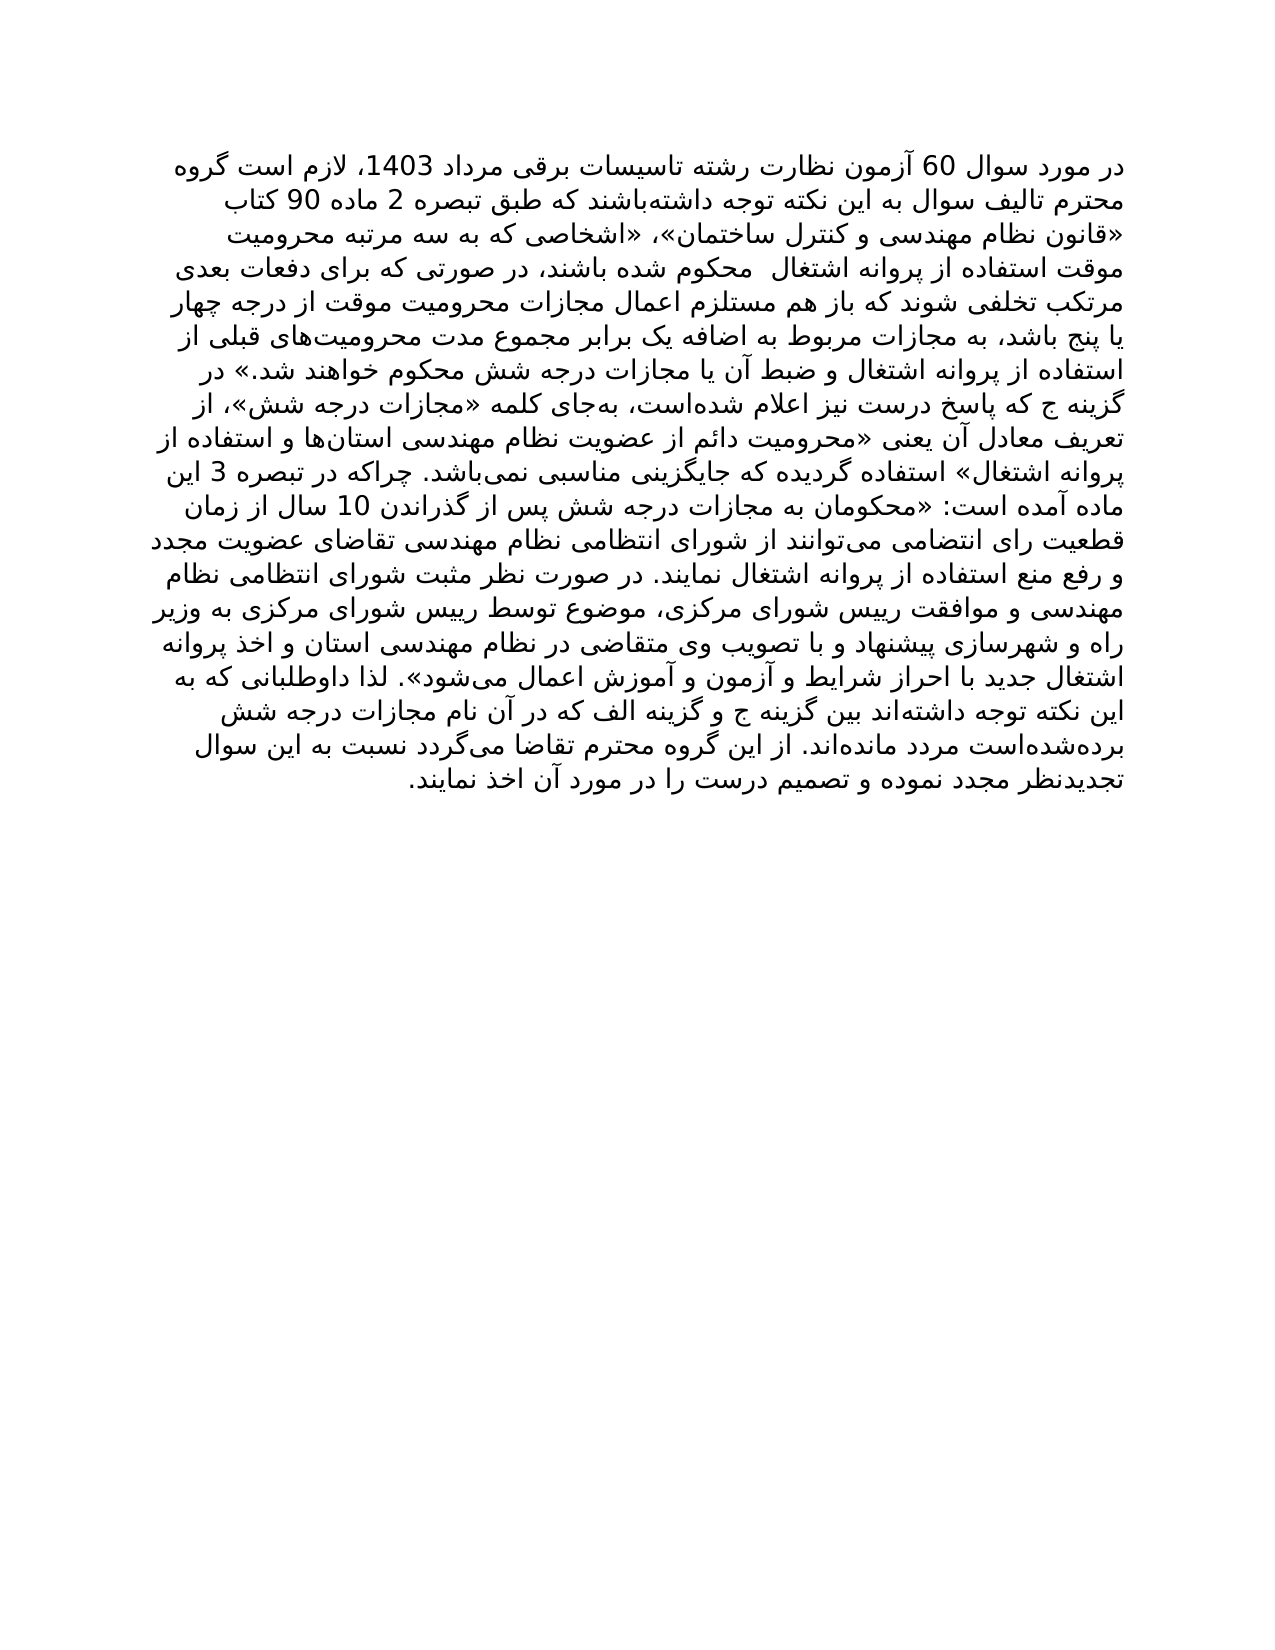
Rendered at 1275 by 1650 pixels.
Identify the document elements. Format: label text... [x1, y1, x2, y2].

text در مورد سوال 60 آزمون نظارت رشته تاسیسات برقی مرداد 1403، لازم است گروه محترم تالیف سوال به این نکته توجه داشته‌باشند که طبق تبصره 2 ماده 90 کتاب «قانون نظام مهندسی و کنترل ساختمان»، «اشخاصی که به سه مرتبه محرومیت موقت استفاده از پروانه اشتغال محکوم شده باشند، در صورتی که برای دفعات بعدی مرتکب تخلفی شوند که باز هم مستلزم اعمال مجازات محرومیت موقت از درجه چهار یا پنج باشد، به مجازات مربوط به اضافه یک برابر مجموع مدت محرومیت‌های قبلی از استفاده از پروانه اشتغال و ضبط آن یا مجازات درجه شش محکوم خواهند شد.» در گزینه ج که پاسخ درست نیز اعلام شده‌است، به‌جای کلمه «مجازات درجه شش»، از تعریف معادل آن یعنی «محرومیت دائم از عضویت نظام مهندسی استان‌ها و استفاده از پروانه اشتغال» استفاده گردیده که جایگزینی مناسبی نمی‌باشد. چراکه در تبصره 3 این ماده آمده است: «محکومان به مجازات درجه شش پس از گذراندن 10 سال از زمان قطعیت رای انتضامی می‌توانند از شورای انتظامی نظام مهندسی تقاضای عضویت مجدد و رفع منع استفاده از پروانه اشتغال نمایند. در صورت نظر مثبت شورای انتظامی نظام مهندسی و موافقت رییس شورای مرکزی، موضوع توسط رییس شورای مرکزی به وزیر راه و شهرسازی پیشنهاد و با تصویب وی متقاضی در نظام مهندسی استان و اخذ پروانه اشتغال جدید با احراز شرایط و آزمون و آموزش اعمال می‌شود». لذا داوطلبانی که به این نکته توجه داشته‌اند بین گزینه ج و گزینه الف که در آن نام مجازات درجه شش برده‌شده‌است مردد مانده‌اند. از این گروه محترم تقاضا می‌گردد نسبت به این سوال تجدیدنظر مجدد نموده و تصمیم درست را در مورد آن اخذ نمایند. [150, 150, 1125, 795]
